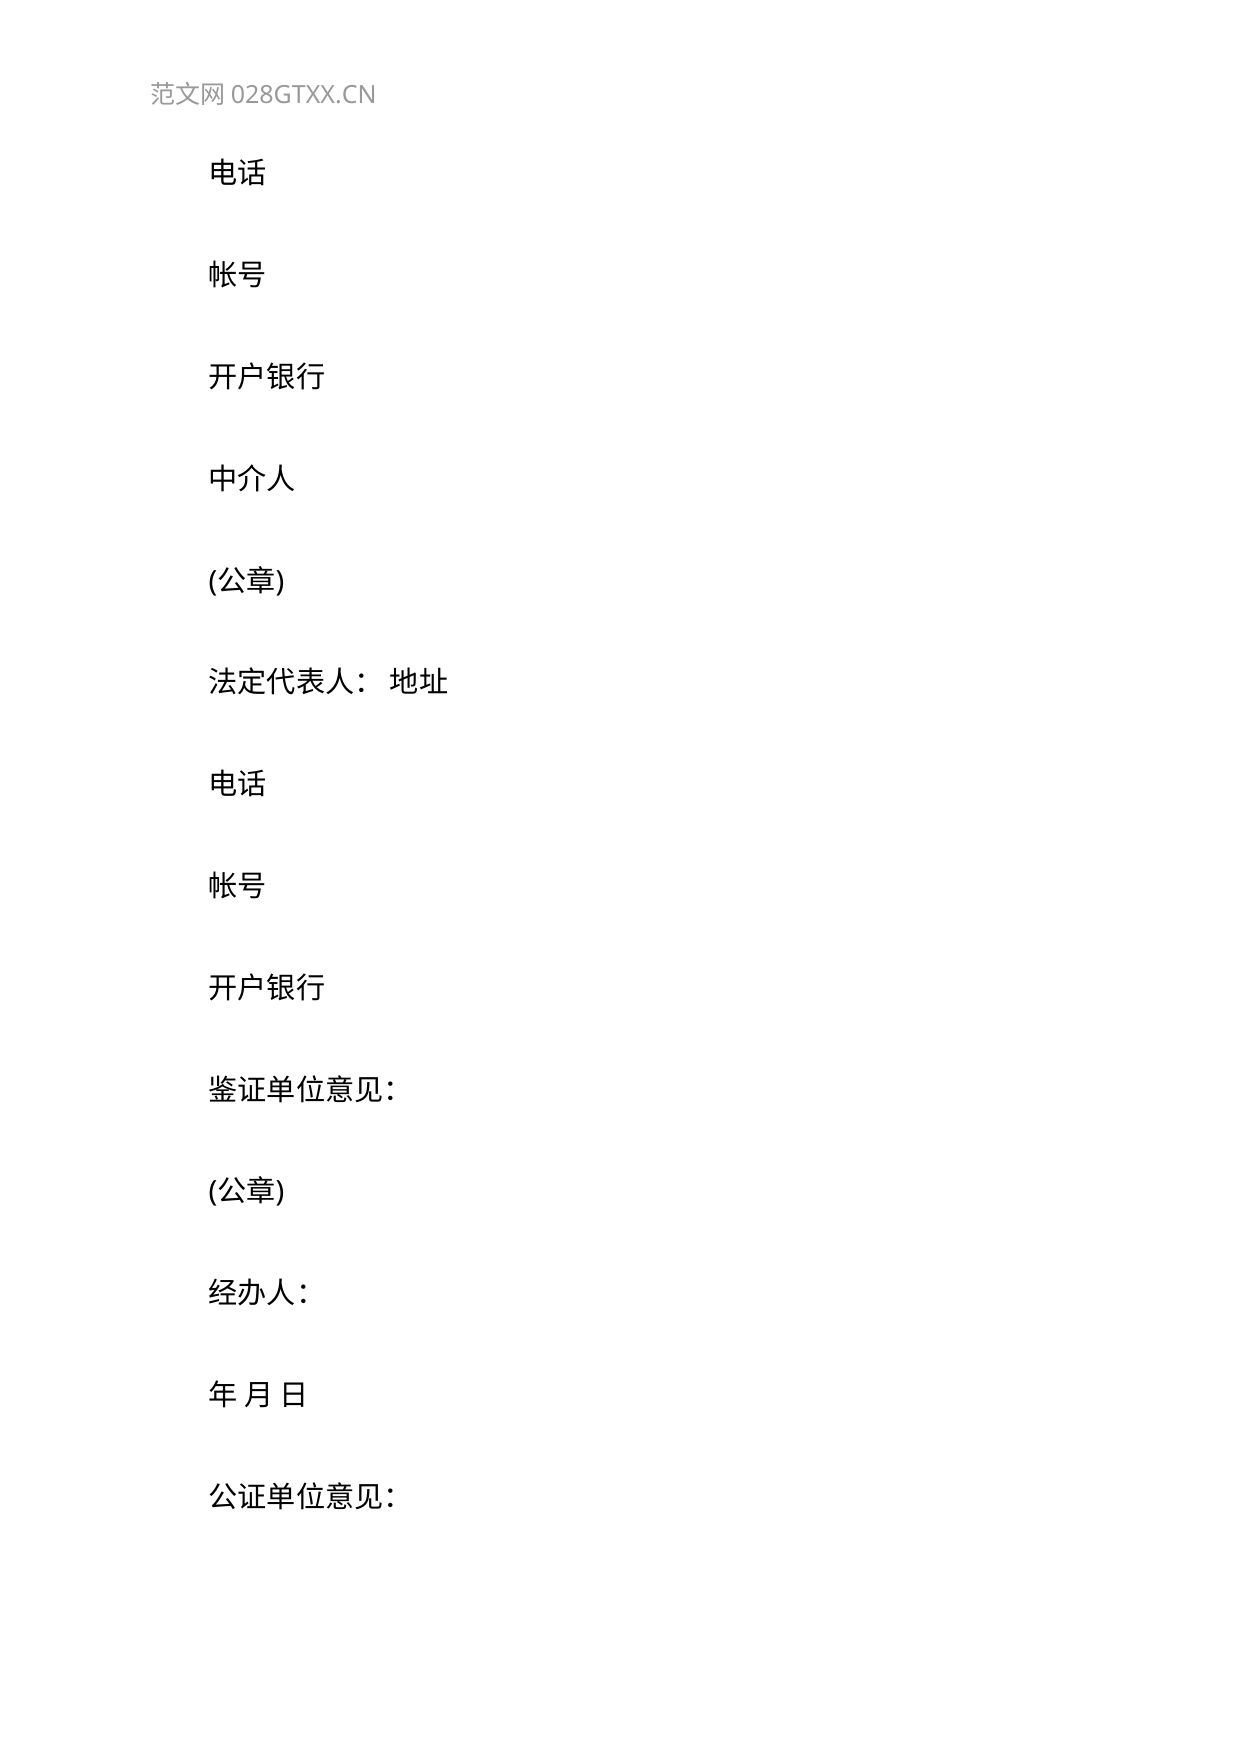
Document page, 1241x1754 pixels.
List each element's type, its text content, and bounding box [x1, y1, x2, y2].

text 公证单位意见： [150, 1473, 1090, 1516]
text 帐号 [150, 863, 1090, 905]
text (公章) [150, 557, 1090, 599]
text (公章) [150, 1168, 1090, 1210]
text 电话 [150, 761, 1090, 803]
text 帐号 [150, 252, 1090, 294]
text 开户银行 [150, 353, 1090, 396]
text 鉴证单位意见： [150, 1066, 1090, 1108]
text 法定代表人： 地址 [150, 659, 1090, 701]
text 电话 [150, 150, 1090, 192]
text 经办人： [150, 1270, 1090, 1312]
text 年 月 日 [150, 1372, 1090, 1414]
text 开户银行 [150, 964, 1090, 1007]
text 中介人 [150, 455, 1090, 498]
